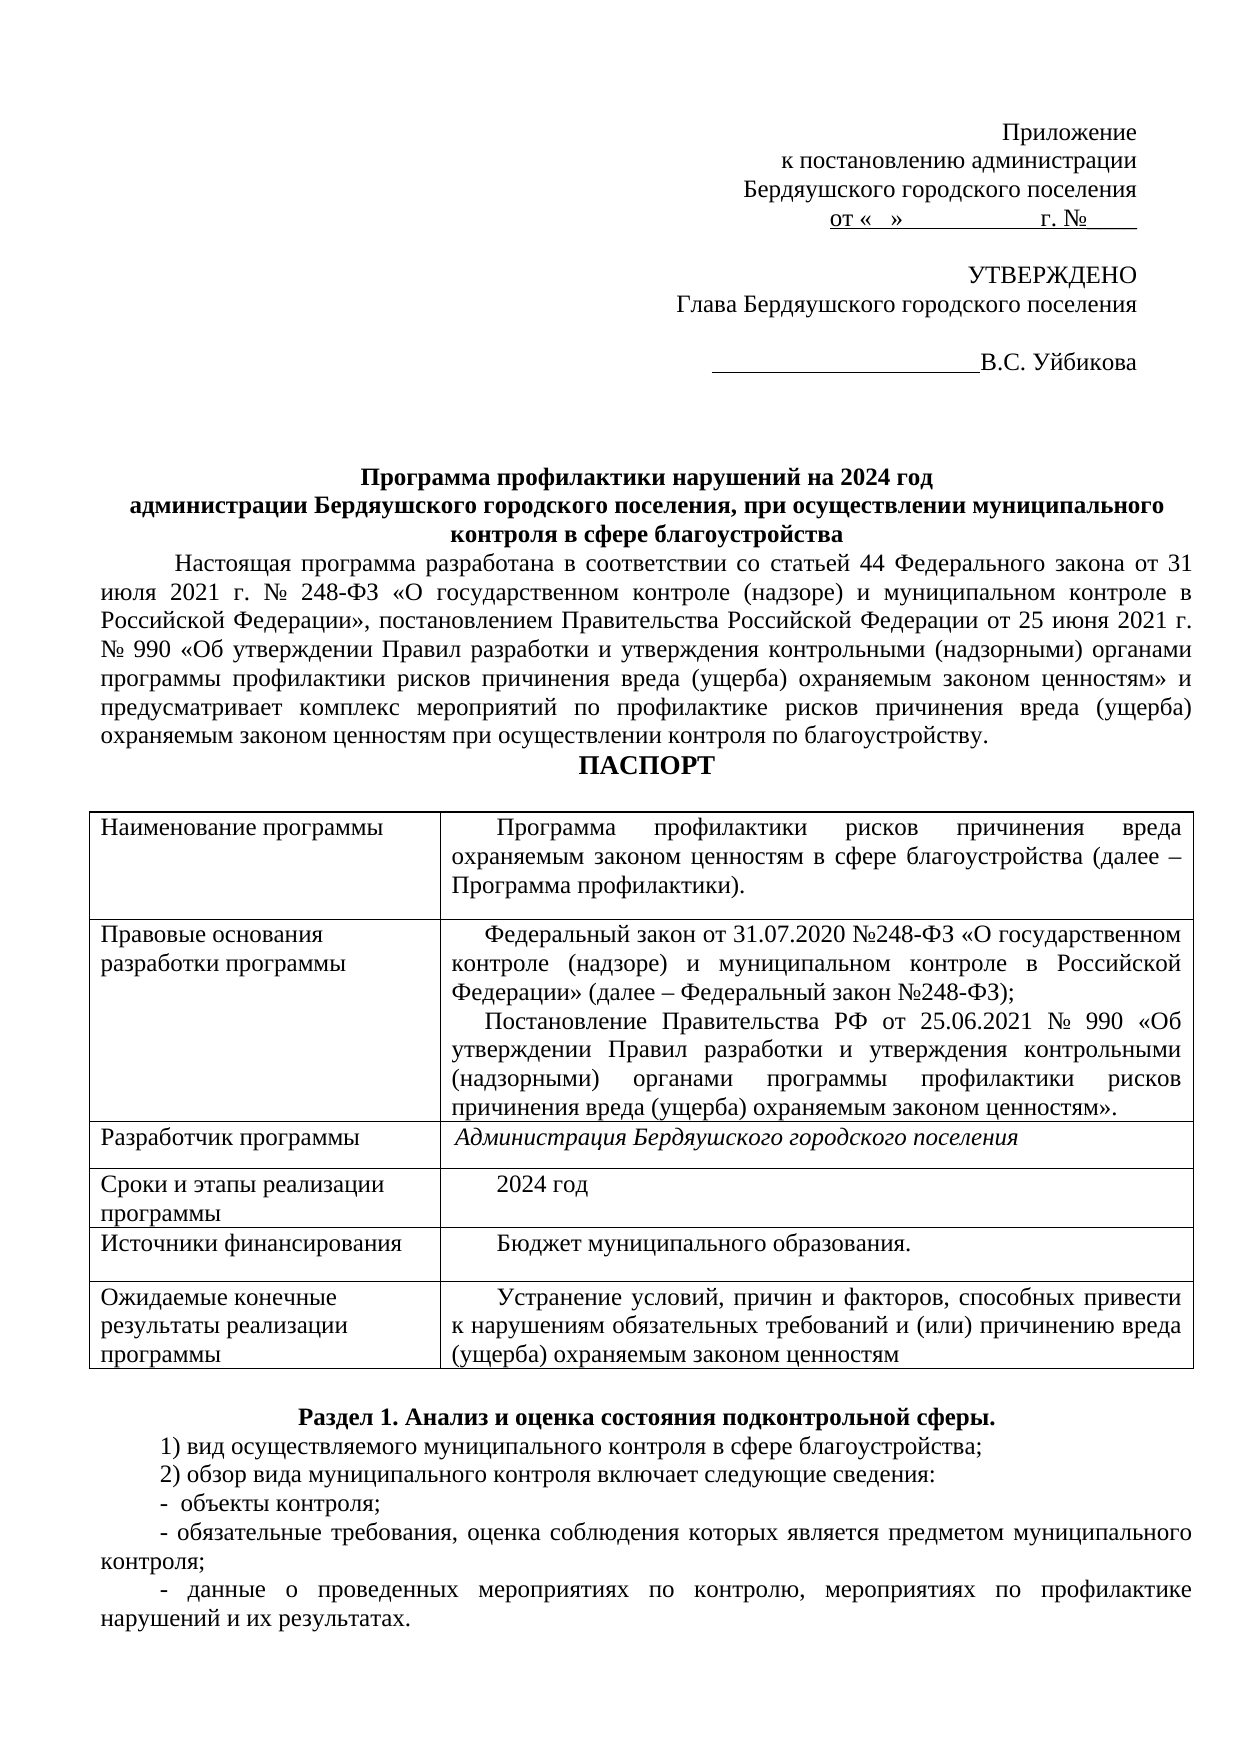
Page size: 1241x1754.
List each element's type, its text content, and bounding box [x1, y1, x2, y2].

text Настоящая программа разработана в соответствии со статьей 44 Федерального закона от 31 июля 2021 г. № 248-ФЗ «О государственном контроле (надзоре) и муниципальном контроле в Российской Федерации», постановлением Правительства Российской Федерации от 25 июня 2021 г. № 990 «Об утверждении Правил разработки и утверждения контрольными (надзорными) органами программы профилактики рисков причинения вреда (ущерба) охраняемым законом ценностям» и предусматривает комплекс мероприятий по профилактике рисков причинения вреда (ущерба) охраняемым законом ценностям при осуществлении контроля по благоустройству. [100, 548, 1193, 749]
text Глава Бердяушского городского поселения [89, 289, 1137, 318]
table_header Программа профилактики рисков причинения вреда охраняемым законом ценностям в сфере благоустройства (далее – Программа профилактики). [441, 813, 1193, 918]
text В.С. Уйбикова [100, 347, 1137, 375]
text от « » г. №____ [89, 203, 1137, 232]
table_cell 2024 год [441, 1169, 1193, 1227]
text - обязательные требования, оценка соблюдения которых является предметом муниципального контроля; [100, 1517, 1193, 1574]
text 2) обзор вида муниципального контроля включает следующие сведения: [100, 1459, 1193, 1488]
text УТВЕРЖДЕНО [89, 260, 1137, 289]
table_cell Правовые основания разработки программы [90, 920, 440, 1121]
table_header Наименование программы [90, 813, 440, 918]
table_cell Источники финансирования [90, 1228, 440, 1281]
table_cell Сроки и этапы реализации программы [90, 1169, 440, 1227]
table_cell Разработчик программы [90, 1122, 440, 1168]
text администрации Бердяушского городского поселения, при осуществлении муниципального контроля в сфере благоустройства [100, 490, 1193, 548]
text - объекты контроля; [100, 1488, 1193, 1517]
text Раздел 1. Анализ и оценка состояния подконтрольной сферы. [100, 1402, 1193, 1431]
table_cell Бюджет муниципального образования. [441, 1228, 1193, 1281]
text 1) вид осуществляемого муниципального контроля в сфере благоустройства; [100, 1431, 1193, 1459]
text Приложение [89, 117, 1137, 145]
table_cell Устранение условий, причин и факторов, способных привести к нарушениям обязательных требований и (или) причинению вреда (ущерба) охраняемым законом ценностям [441, 1282, 1193, 1368]
table_cell Ожидаемые конечные результаты реализации программы [90, 1282, 440, 1368]
text - данные о проведенных мероприятиях по контролю, мероприятиях по профилактике нарушений и их результатах. [100, 1574, 1193, 1632]
text Бердяушского городского поселения [89, 174, 1137, 203]
table_cell Администрация Бердяушского городского поселения [441, 1122, 1193, 1168]
text Программа профилактики нарушений на 2024 год [100, 462, 1193, 490]
text ПАСПОРТ [100, 749, 1193, 780]
text к постановлению администрации [89, 145, 1137, 174]
table_cell Федеральный закон от 31.07.2020 №248-ФЗ «О государственном контроле (надзоре) и муниципальном контроле в Российской Федерации» (далее – Федеральный закон №248-ФЗ); Постановление Правительства РФ от 25.06.2021 № 990 «Об утверждении Правил разработки и утверждения контрольными (надзорными) органами программы профилактики рисков причинения вреда (ущерба) охраняемым законом ценностям». [441, 920, 1193, 1121]
